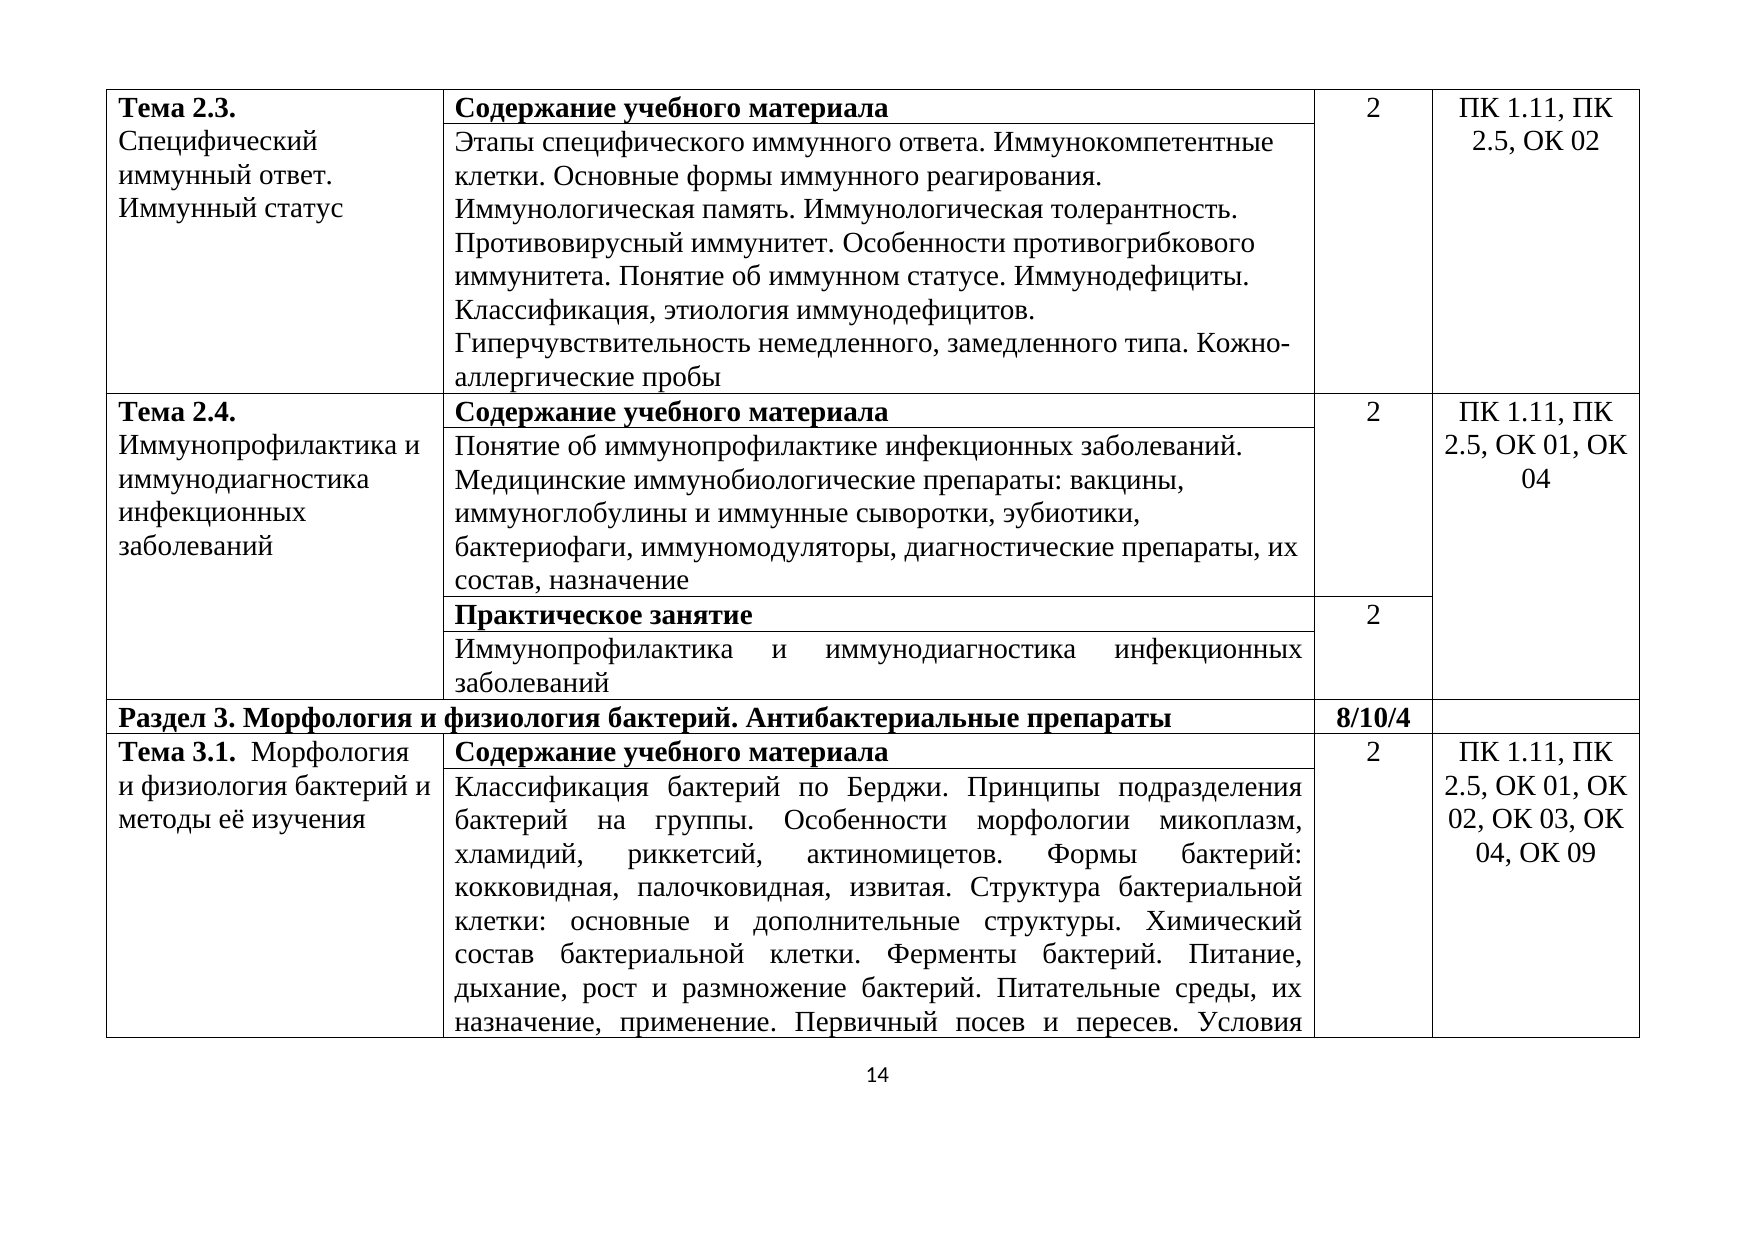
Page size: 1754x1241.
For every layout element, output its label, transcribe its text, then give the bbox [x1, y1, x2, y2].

table_cell [1433, 700, 1639, 733]
table_cell 2 [1315, 734, 1432, 1037]
table_cell 2 [1315, 90, 1432, 393]
table_cell Содержание учебного материала [444, 734, 1314, 768]
table_cell Практическое занятие [444, 597, 1314, 631]
table_cell Этапы специфического иммунного ответа. Иммунокомпетентные клетки. Основные формы иммунного реагирования. Иммунологическая память. Иммунологическая толерантность. Противовирусный иммунитет. Особенности противогрибкового иммунитета. Понятие об иммунном статусе. Иммунодефициты. Классификация, этиология иммунодефицитов. Гиперчувствительность немедленного, замедленного типа. Кожно-аллергические пробы [444, 124, 1314, 393]
table_cell ПК 1.11, ПК 2.5, ОК 01, ОК 04 [1433, 394, 1639, 699]
table_cell Содержание учебного материала [444, 394, 1314, 427]
table_cell Тема 2.3. Специфический иммунный ответ. Иммунный статус [107, 90, 443, 393]
table_cell Тема 2.4. Иммунопрофилактика и иммунодиагностика инфекционных заболеваний [107, 394, 443, 699]
table_cell 2 [1315, 394, 1432, 596]
table_cell Содержание учебного материала [444, 90, 1314, 123]
table_cell Раздел 3. Морфология и физиология бактерий. Антибактериальные препараты [107, 700, 1314, 733]
table_cell ПК 1.11, ПК 2.5, ОК 02 [1433, 90, 1639, 393]
table_cell 2 [1315, 597, 1432, 699]
table_cell ПК 1.11, ПК 2.5, ОК 01, ОК 02, ОК 03, ОК 04, ОК 09 [1433, 734, 1639, 1037]
table_cell 8/10/4 [1315, 700, 1432, 733]
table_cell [444, 769, 1314, 1037]
table_cell Понятие об иммунопрофилактике инфекционных заболеваний. Медицинские иммунобиологические препараты: вакцины, иммуноглобулины и иммунные сыворотки, эубиотики, бактериофаги, иммуномодуляторы, диагностические препараты, их состав, назначение [444, 428, 1314, 596]
table_cell Тема 3.1. Морфология и физиология бактерий и методы её изучения [107, 734, 443, 1037]
table_cell Иммунопрофилактика и иммунодиагностика инфекционных заболеваний [444, 632, 1314, 699]
